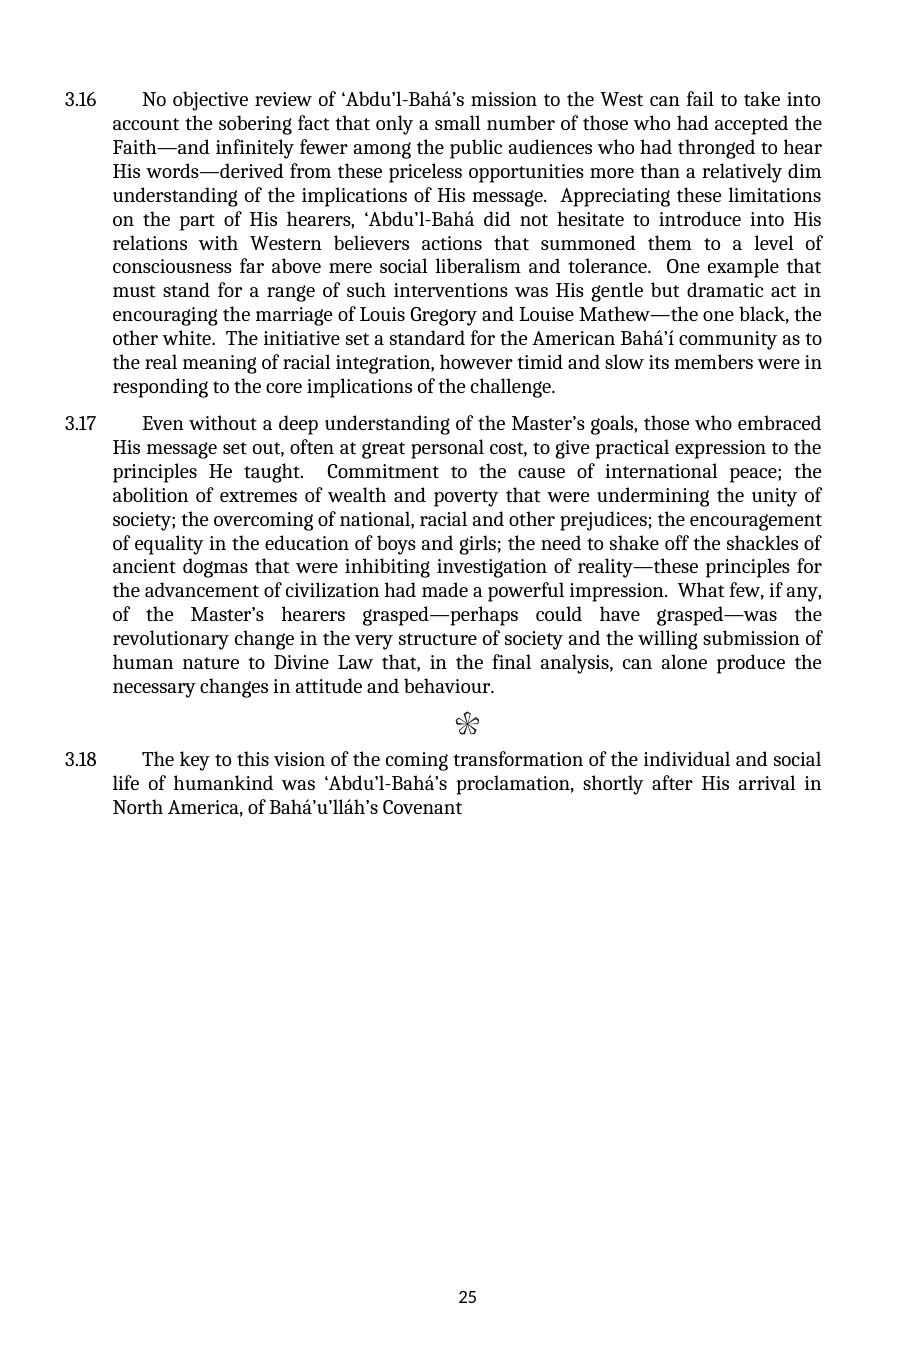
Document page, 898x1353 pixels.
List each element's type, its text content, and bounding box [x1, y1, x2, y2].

text 3.18 The key to this vision of the coming transformation of the individual and social life of humankind was ‘Abdu’l-Bahá’s proclamation, shortly after His arrival in North America, of Bahá’u’lláh’s Covenant [65, 748, 823, 820]
text 3.16 No objective review of ‘Abdu’l-Bahá’s mission to the West can fail to take into account the sobering fact that only a small number of those who had accepted the Faith—and infinitely fewer among the public audiences who had thronged to hear His words—derived from these priceless opportunities more than a relatively dim understanding of the implications of His message. Appreciating these limitations on the part of His hearers, ‘Abdu’l-Bahá did not hesitate to introduce into His relations with Western believers actions that summoned them to a level of consciousness far above mere social liberalism and tolerance. One example that must stand for a range of such interventions was His gentle but dramatic act in encouraging the marriage of Louis Gregory and Louise Mathew—the one black, the other white. The initiative set a standard for the American Bahá’í community as to the real meaning of racial integration, however timid and slow its members were in responding to the core implications of the challenge. [65, 87, 823, 399]
text 3.17 Even without a deep understanding of the Master’s goals, those who embraced His message set out, often at great personal cost, to give practical expression to the principles He taught. Commitment to the cause of international peace; the abolition of extremes of wealth and poverty that were undermining the unity of society; the overcoming of national, racial and other prejudices; the encouragement of equality in the education of boys and girls; the need to shake off the shackles of ancient dogmas that were inhibiting investigation of reality—these principles for the advancement of civilization had made a powerful impression. What few, if any, of the Master’s hearers grasped—perhaps could have grasped—was the revolutionary change in the very structure of society and the willing submission of human nature to Divine Law that, in the final analysis, can alone produce the necessary changes in attitude and behaviour. [65, 411, 823, 699]
